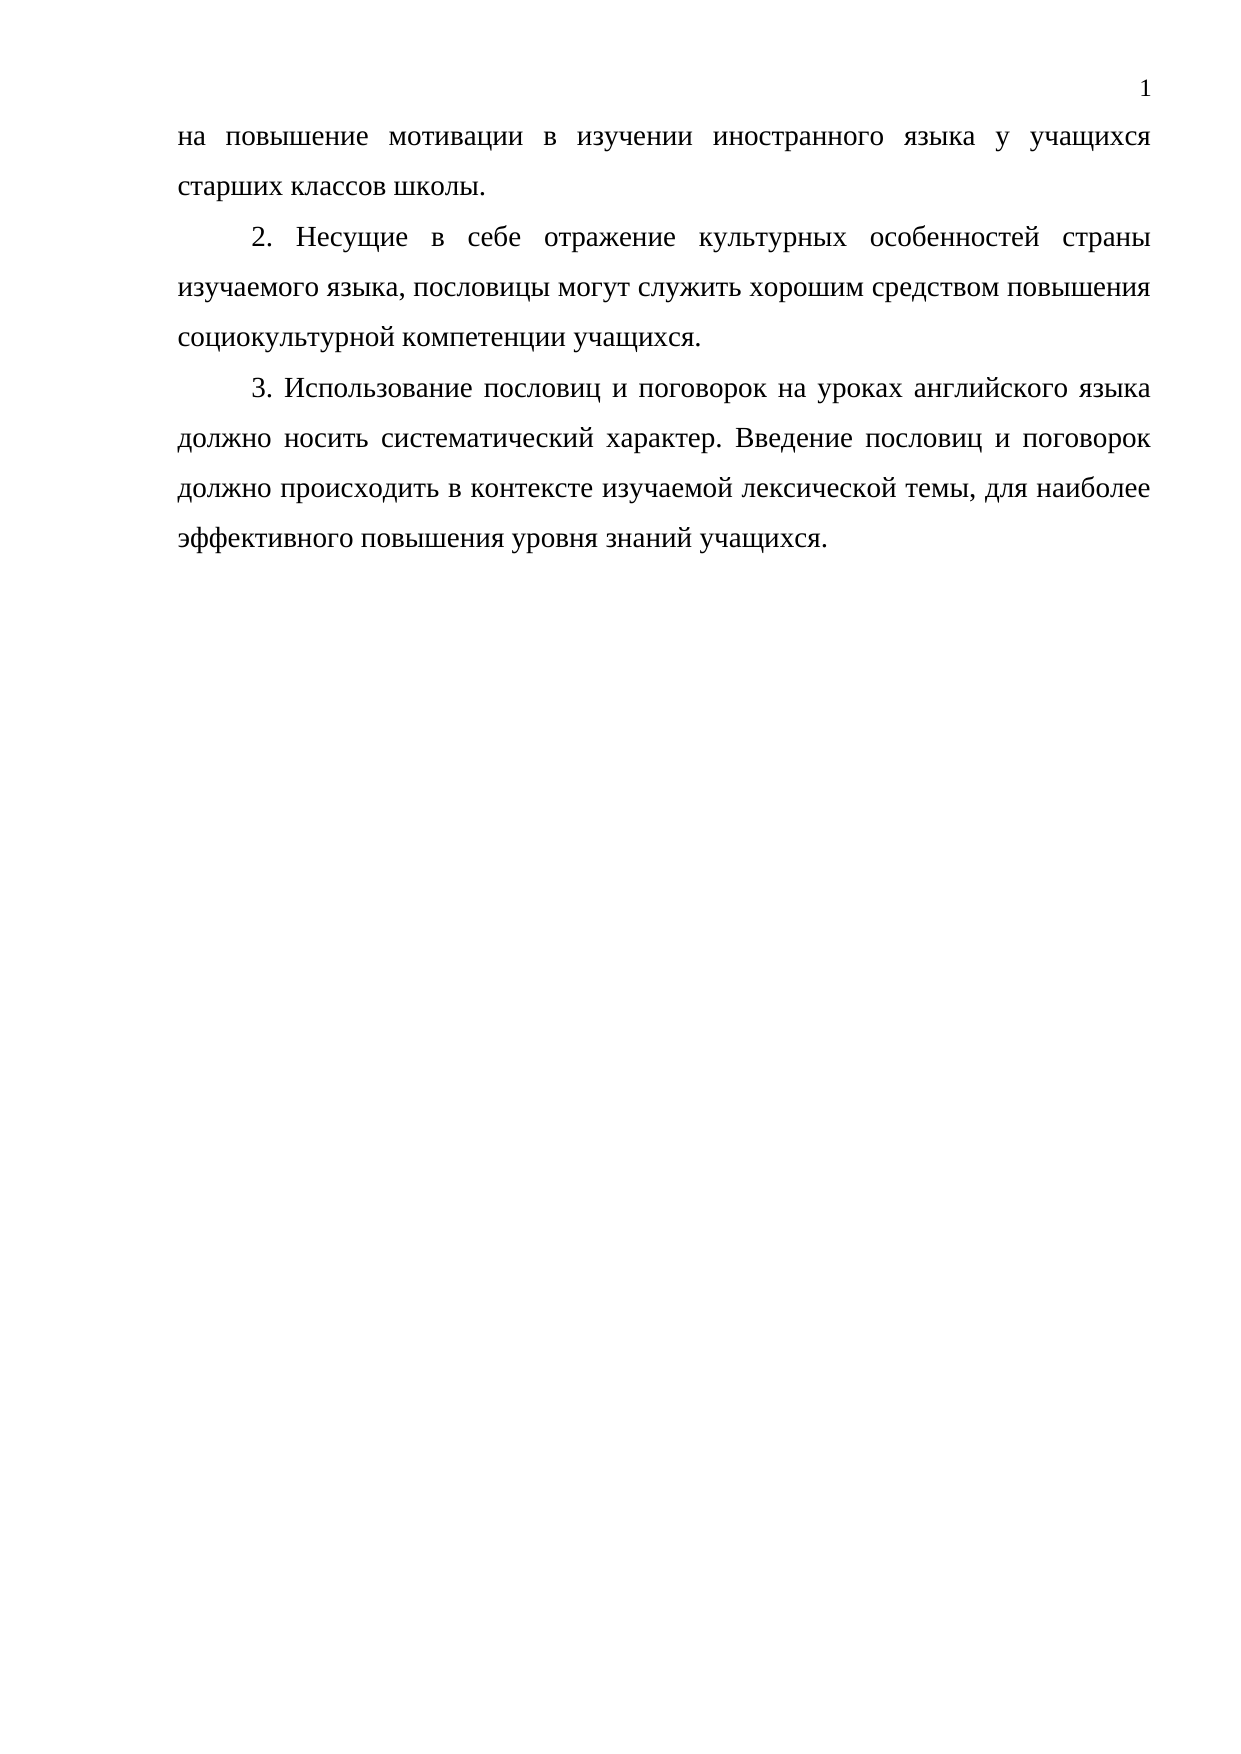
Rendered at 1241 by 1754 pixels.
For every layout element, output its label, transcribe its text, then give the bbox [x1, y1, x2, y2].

text 2. Несущие в себе отражение культурных особенностей страны изучаемого языка, пословицы могут служить хорошим средством повышения социокультурной компетенции учащихся. [177, 219, 1152, 353]
text 3. Использование пословиц и поговорок на уроках английского языка должно носить систематический характер. Введение пословиц и поговорок должно происходить в контексте изучаемой лексической темы, для наиболее эффективного повышения уровня знаний учащихся. [177, 370, 1152, 554]
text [177, 118, 1152, 202]
